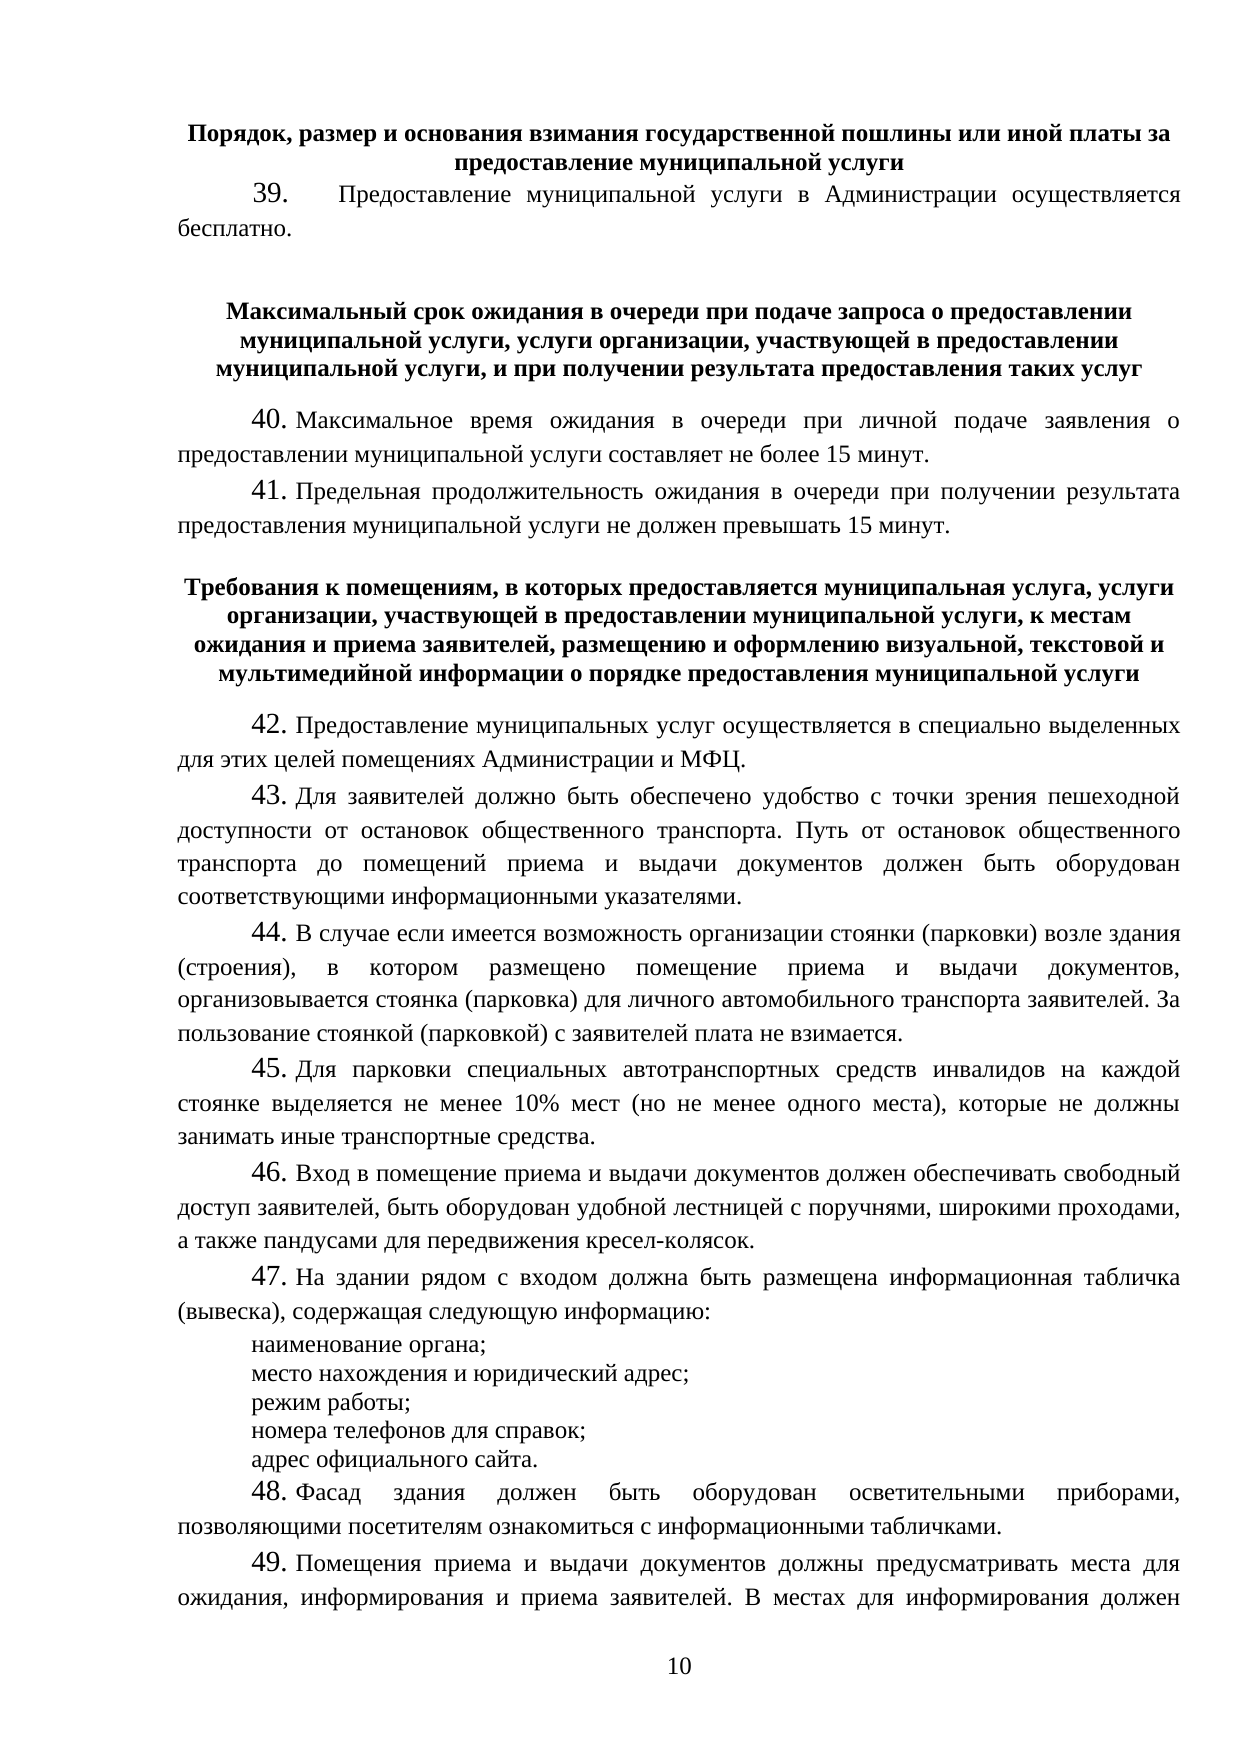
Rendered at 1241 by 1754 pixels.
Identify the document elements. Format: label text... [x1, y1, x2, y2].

list Вход в помещение приема и выдачи документов должен обеспечивать свободный доступ заявителей, быть оборудован удобной лестницей с поручнями, широкими проходами, а также пандусами для передвижения кресел-колясок. [177, 1154, 1181, 1254]
list Предоставление муниципальной услуги в Администрации осуществляется бесплатно. [177, 176, 1181, 242]
text наименование органа; [177, 1329, 1181, 1358]
list Для парковки специальных автотранспортных средств инвалидов на каждой стоянке выделяется не менее 10% мест (но не менее одного места), которые не должны занимать иные транспортные средства. [177, 1051, 1181, 1150]
list Для заявителей должно быть обеспечено удобство с точки зрения пешеходной доступности от остановок общественного транспорта. Путь от остановок общественного транспорта до помещений приема и выдачи документов должен быть оборудован соответствующими информационными указателями. [177, 777, 1181, 909]
list В случае если имеется возможность организации стоянки (парковки) возле здания (строения), в котором размещено помещение приема и выдачи документов, организовывается стоянка (парковка) для личного автомобильного транспорта заявителей. За пользование стоянкой (парковкой) с заявителей плата не взимается. [177, 914, 1181, 1046]
text режим работы; [177, 1387, 1181, 1415]
text место нахождения и юридический адрес; [177, 1358, 1181, 1387]
list Фасад здания должен быть оборудован осветительными приборами, позволяющими посетителям ознакомиться с информационными табличками. [177, 1473, 1181, 1539]
list Предоставление муниципальных услуг осуществляется в специально выделенных для этих целей помещениях Администрации и МФЦ. [177, 706, 1181, 773]
text Порядок, размер и основания взимания государственной пошлины или иной платы за предоставление муниципальной услуги [177, 118, 1181, 176]
list Максимальное время ожидания в очереди при личной подаче заявления о предоставлении муниципальной услуги составляет не более 15 минут. [177, 401, 1181, 468]
text Требования к помещениям, в которых предоставляется муниципальная услуга, услуги организации, участвующей в предоставлении муниципальной услуги, к местам ожидания и приема заявителей, размещению и оформлению визуальной, текстовой и мультимедийной информации о порядке предоставления муниципальной услуги [177, 572, 1181, 687]
list На здании рядом с входом должна быть размещена информационная табличка (вывеска), содержащая следующую информацию: [177, 1258, 1181, 1325]
text Максимальный срок ожидания в очереди при подаче запроса о предоставлении муниципальной услуги, услуги организации, участвующей в предоставлении муниципальной услуги, и при получении результата предоставления таких услуг [177, 296, 1181, 382]
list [177, 1544, 1181, 1610]
text адрес официального сайта. [177, 1444, 1181, 1473]
text номера телефонов для справок; [177, 1415, 1181, 1444]
list Предельная продолжительность ожидания в очереди при получении результата предоставления муниципальной услуги не должен превышать 15 минут. [177, 472, 1181, 539]
